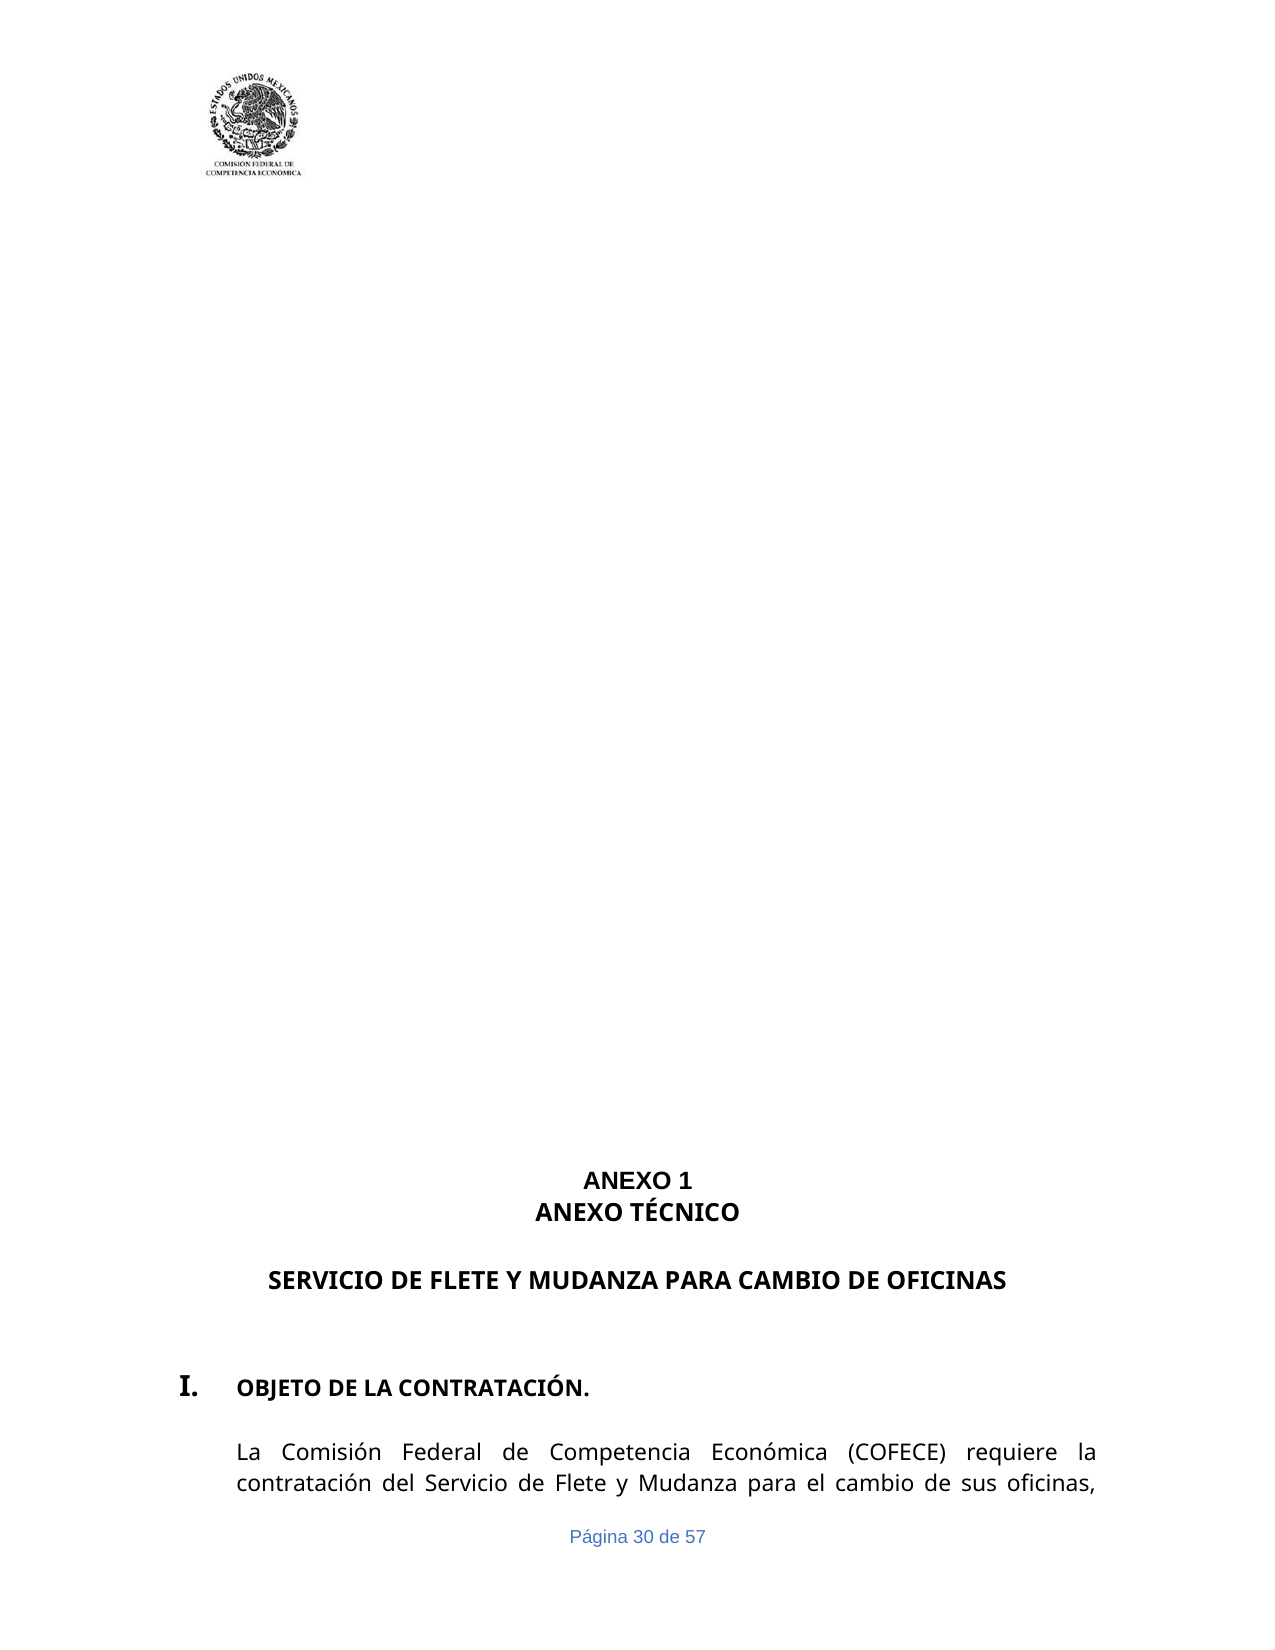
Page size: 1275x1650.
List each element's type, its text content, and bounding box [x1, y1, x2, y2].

text ANEXO TÉCNICO [177, 1194, 1098, 1228]
picture [188, 73, 322, 179]
list OBJETO DE LA CONTRATACIÓN. [199, 1365, 1098, 1404]
text SERVICIO DE FLETE Y MUDANZA PARA CAMBIO DE OFICINAS [177, 1263, 1098, 1297]
text ANEXO 1 [177, 1166, 1098, 1194]
